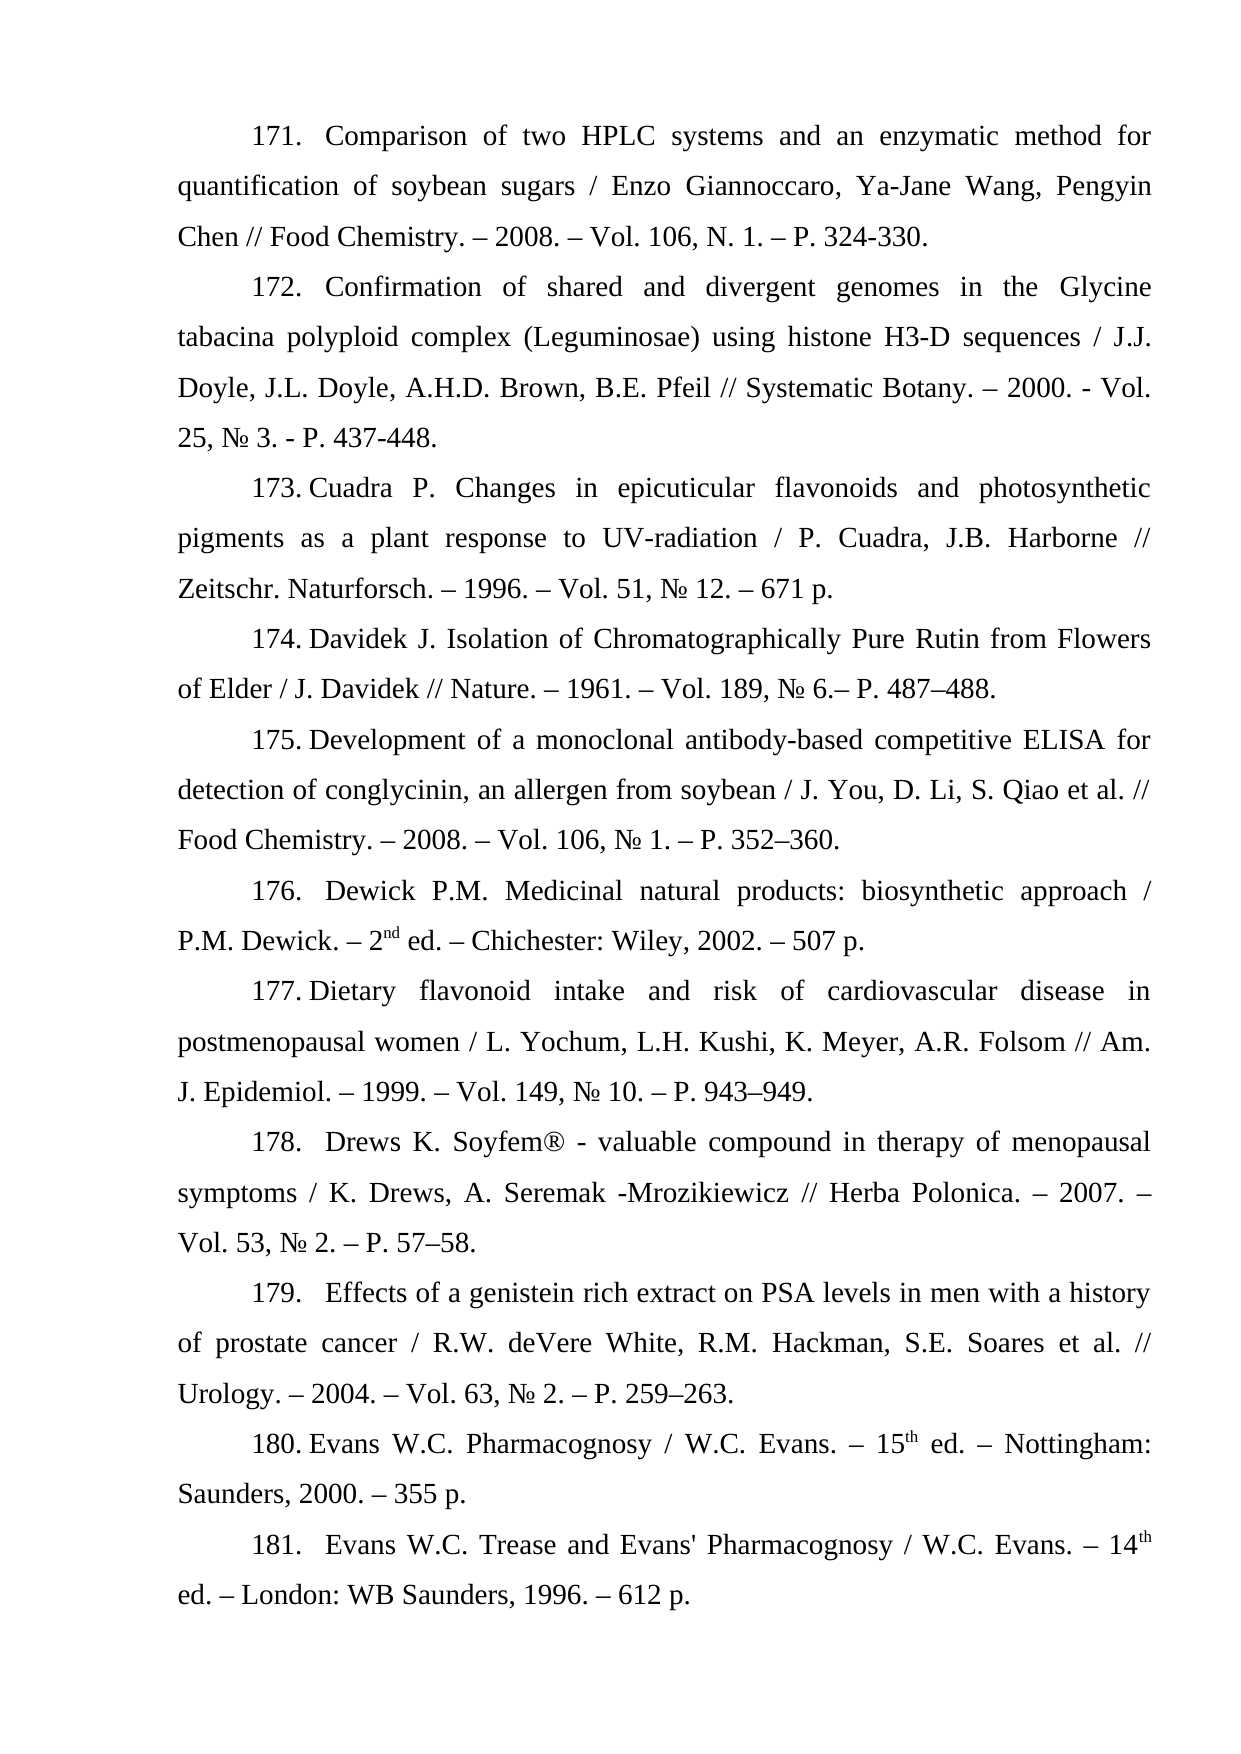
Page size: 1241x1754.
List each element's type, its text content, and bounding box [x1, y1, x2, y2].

list Drews K. Soyfem® - valuable compound in therapy of menopausal symptoms / K. Drews, A. Seremak -Mrozikiewicz // Herba Polonica. – 2007. – Vol. 53, № 2. – P. 57–58. [177, 1124, 1152, 1258]
list Dewick P.M. Medicinal natural products: biosynthetic approach / P.M. Dewick. – 2nd ed. – Chichester: Wiley, 2002. – 507 p. [177, 873, 1152, 957]
list Evans W.C. Trease and Evans' Pharmacognosy / W.C. Evans. – 14th ed. – London: WB Saunders, 1996. – 612 p. [177, 1527, 1152, 1611]
list Confirmation of shared and divergent genomes in the Glycine tabacina polyploid complex (Leguminosae) using histone H3-D sequences / J.J. Doyle, J.L. Doyle, A.H.D. Brown, B.E. Pfeil // Systematic Botany. – 2000. - Vol. 25, № 3. - P. 437-448. [177, 269, 1152, 453]
list Cuadra P. Changes in epicuticular flavonoids and photosynthetic pigments as a plant response to UV-radiation / P. Cuadra, J.B. Harborne // Zeitschr. Naturforsch. – 1996. – Vol. 51, № 12. – 671 p. [177, 470, 1152, 604]
list Development of a monoclonal antibody-based competitive ELISA for detection of conglycinin, an allergen from soybean / J. You, D. Li, S. Qiao et al. // Food Chemistry. – 2008. – Vol. 106, № 1. – P. 352–360. [177, 722, 1152, 856]
list Evans W.C. Pharmacognosy / W.C. Evans. – 15th ed. – Nottingham: Saunders, 2000. – 355 p. [177, 1426, 1152, 1510]
list Effects of a genistein rich extract on PSA levels in men with a history of prostate cancer / R.W. deVere White, R.M. Hackman, S.E. Soares et al. // Urology. – 2004. – Vol. 63, № 2. – P. 259–263. [177, 1275, 1152, 1409]
list Comparison of two HPLC systems and an enzymatic method for quantification of soybean sugars / Enzo Giannoccaro, Ya-Jane Wang, Pengyin Chen // Food Chemistry. – 2008. – Vol. 106, N. 1. – P. 324-330. [177, 118, 1152, 252]
list Davidek J. Isolation of Chromatographically Pure Rutin from Flowers of Elder / J. Davidek // Nature. – 1961. – Vol. 189, № 6.– P. 487–488. [177, 621, 1152, 705]
list Dietary flavonoid intake and risk of cardiovascular disease in postmenopausal women / L. Yochum, L.H. Kushi, K. Meyer, A.R. Folsom // Am. J. Epidemiol. – 1999. – Vol. 149, № 10. – P. 943–949. [177, 973, 1152, 1108]
